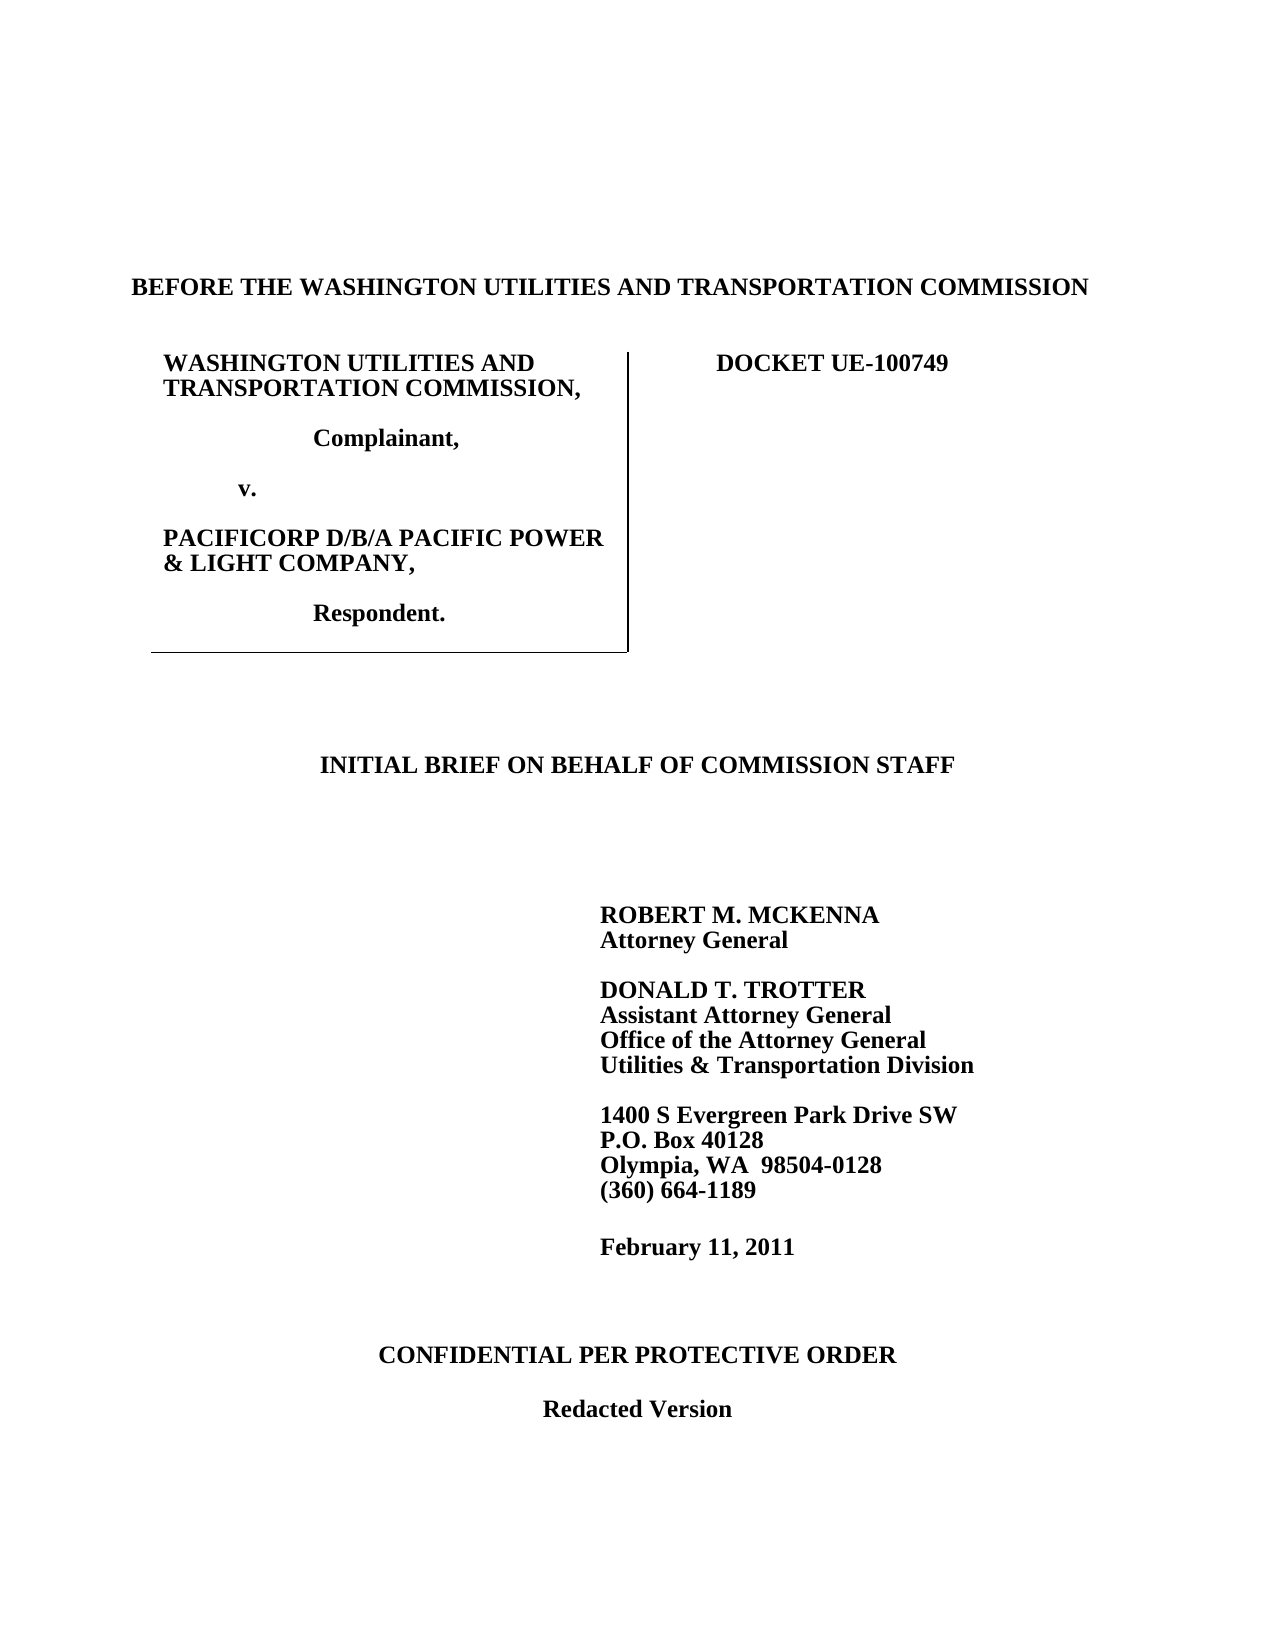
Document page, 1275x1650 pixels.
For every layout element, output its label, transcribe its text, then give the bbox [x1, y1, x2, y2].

text ROBERT M. MCKENNA [150, 903, 1125, 928]
text 1400 S Evergreen Park Drive SW [150, 1103, 1125, 1128]
text (360) 664-1189 [150, 1178, 1125, 1203]
text DONALD T. TROTTER [150, 978, 1125, 1003]
text Redacted Version [150, 1394, 1125, 1422]
text Olympia, WA 98504-0128 [150, 1153, 1125, 1178]
text Office of the Attorney General [150, 1028, 1125, 1053]
text Attorney General [150, 928, 1125, 953]
text CONFIDENTIAL PER PROTECTIVE ORDER [150, 1340, 1125, 1368]
text P.O. Box 40128 [150, 1128, 1125, 1153]
text Assistant Attorney General [150, 1003, 1125, 1028]
text INITIAL BRIEF ON BEHALF OF COMMISSION STAFF [150, 753, 1125, 778]
table_header WASHINGTON UTILITIES AND TRANSPORTATION COMMISSION, Complainant, v. PACIFICORP D/B/A PACIFIC POWER & LIGHT COMPANY, Respondent. [151, 352, 627, 652]
table_header DOCKET UE-100749 [629, 352, 1105, 652]
text February 11, 2011 [150, 1232, 1125, 1261]
text Utilities & Transportation Division [150, 1053, 1125, 1078]
text BEFORE THE WASHINGTON UTILITIES AND TRANSPORTATION COMMISSION [131, 275, 1136, 300]
